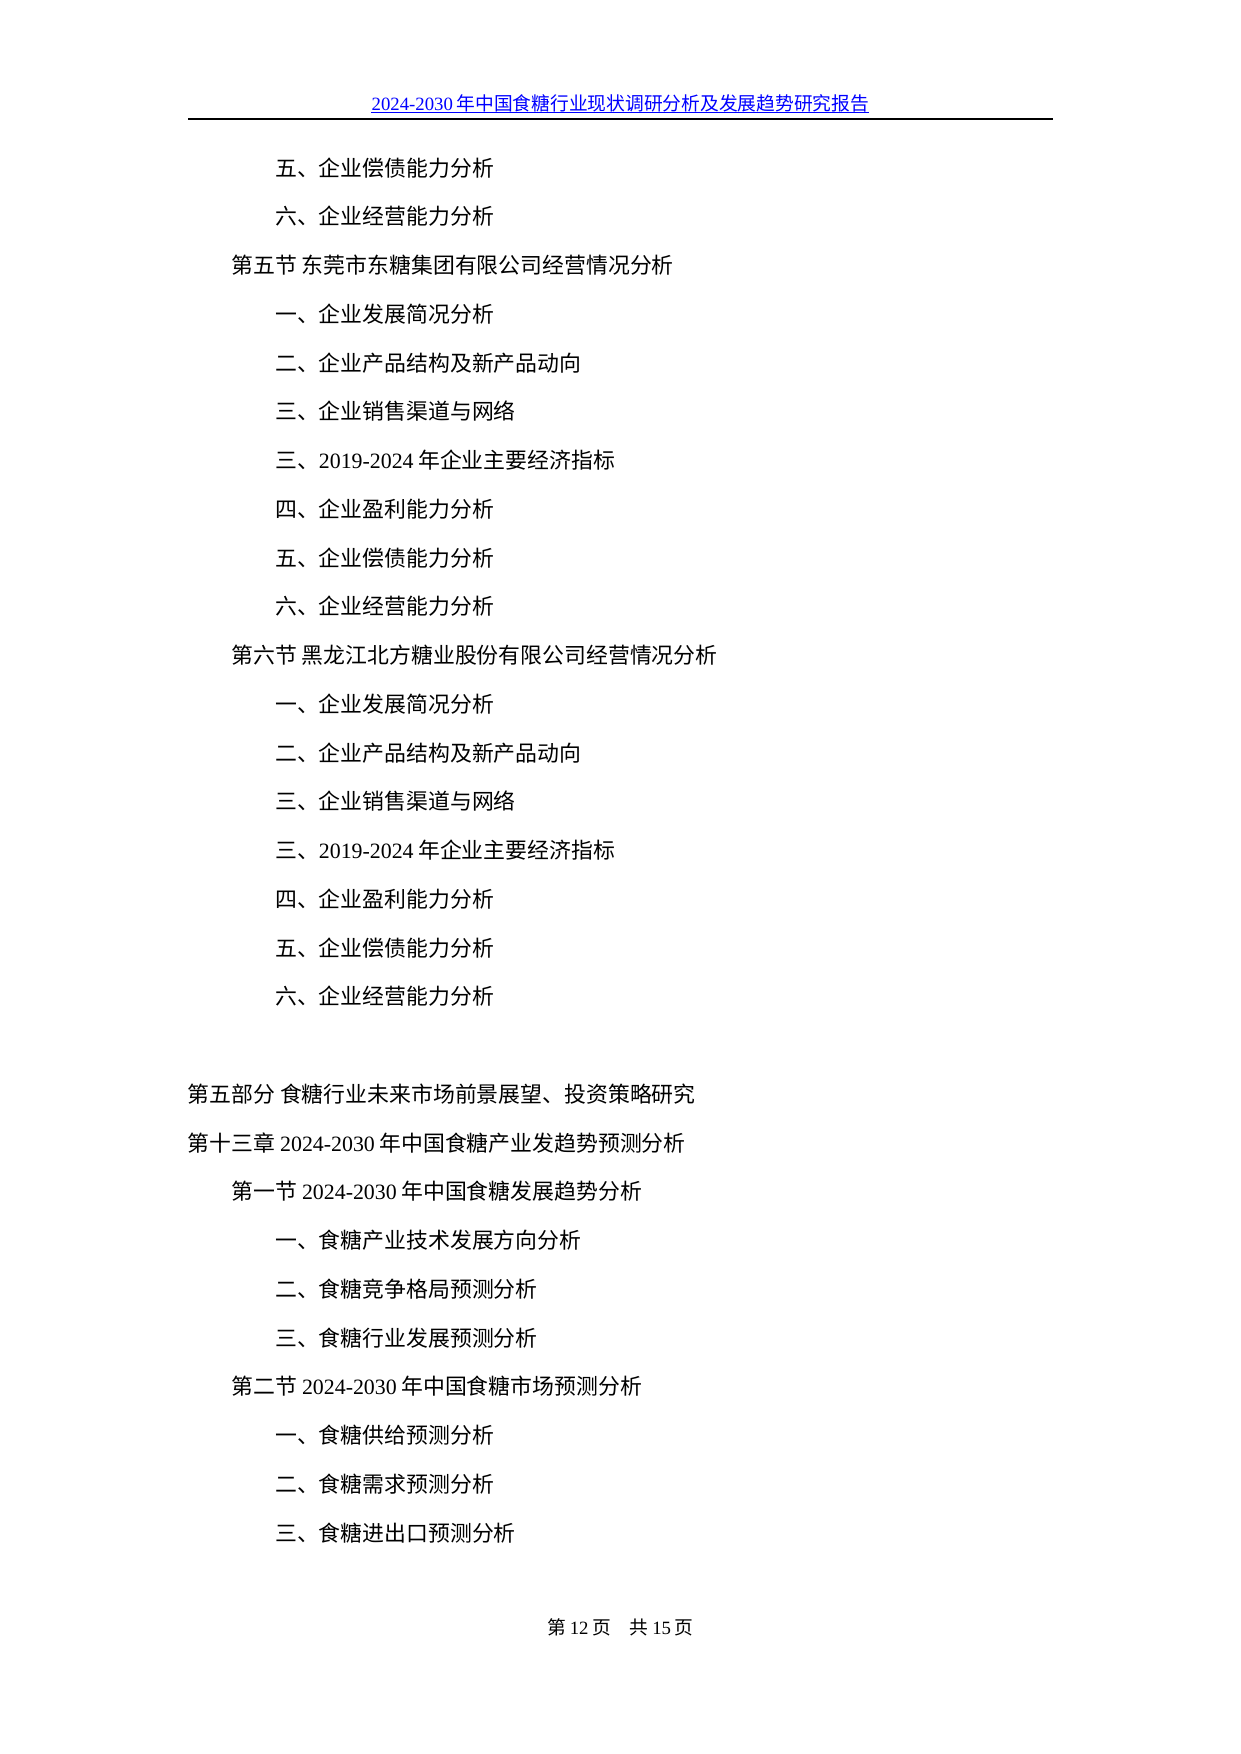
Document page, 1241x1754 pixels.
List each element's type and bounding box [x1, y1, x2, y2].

text [187, 150, 1053, 1548]
